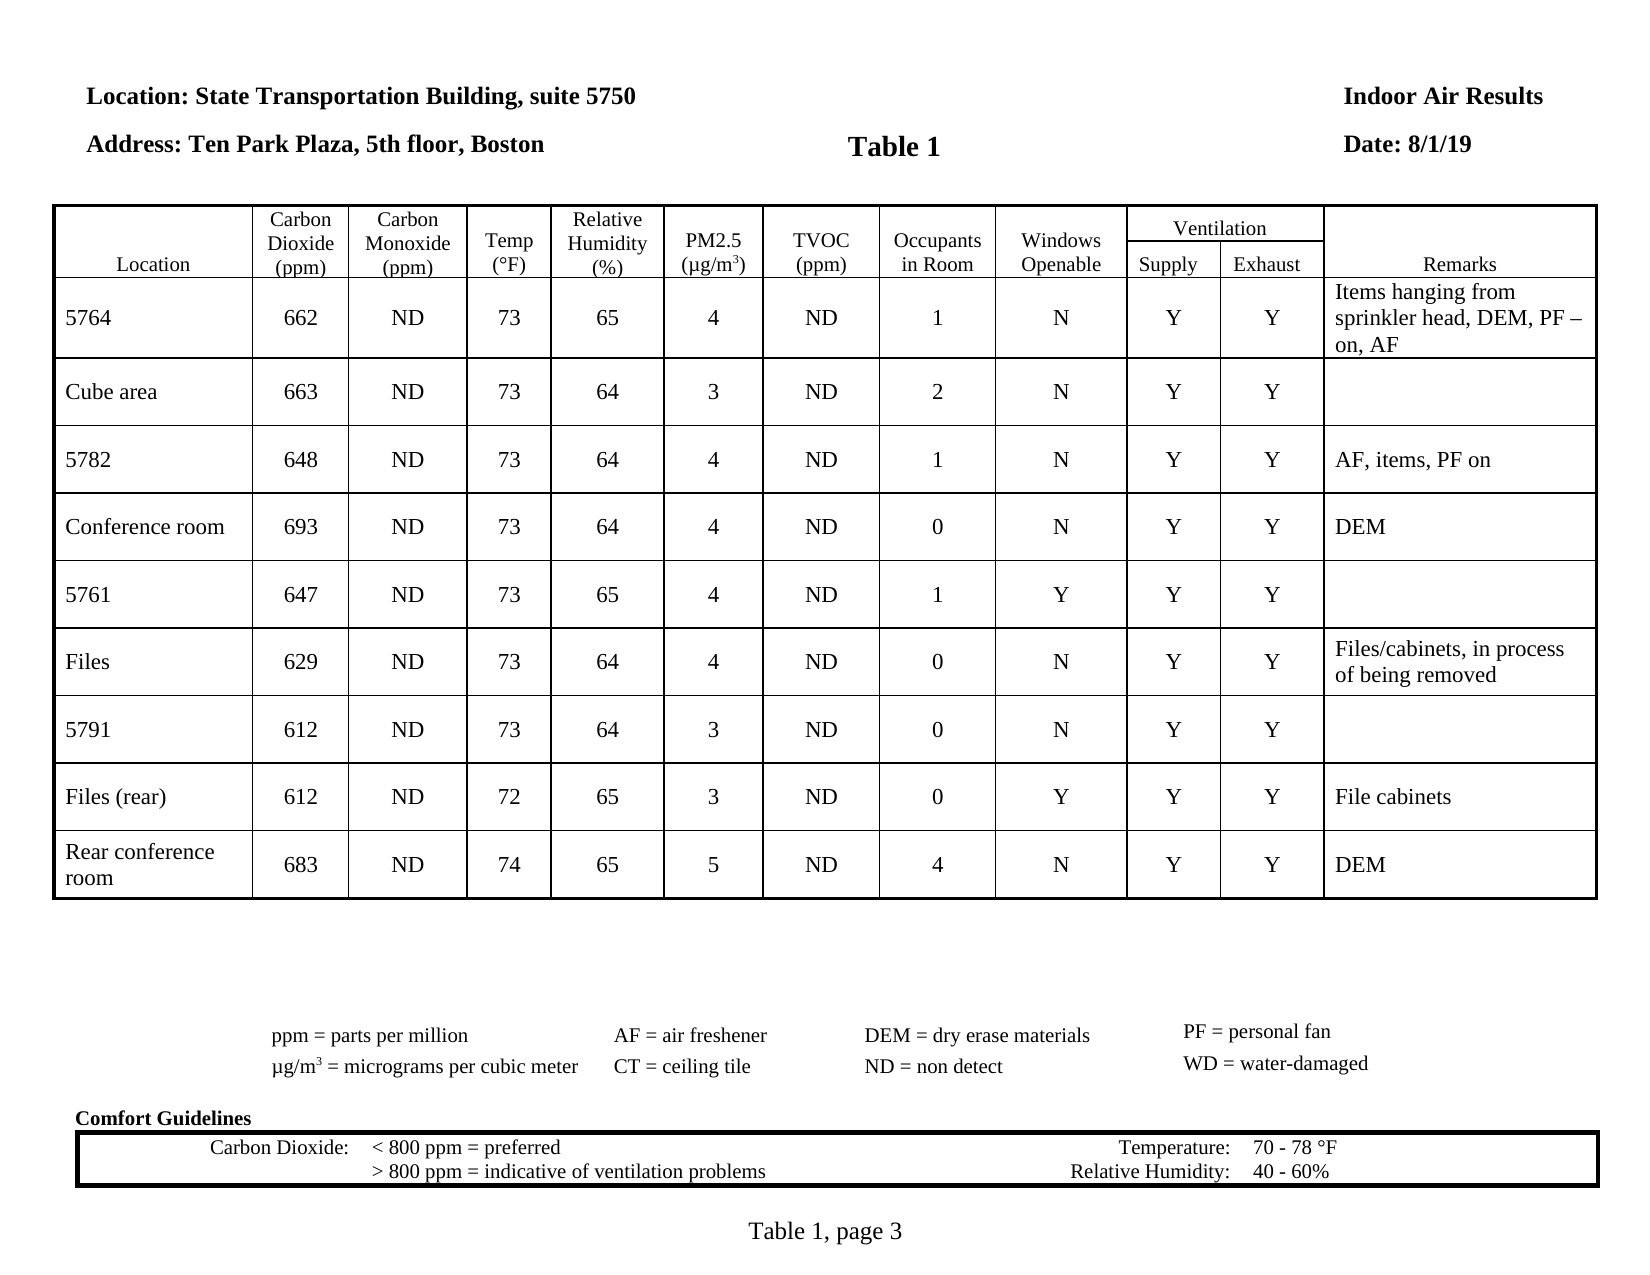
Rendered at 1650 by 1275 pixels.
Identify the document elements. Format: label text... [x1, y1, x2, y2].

table_header Temp (°F) [468, 207, 550, 276]
table_cell 4 [665, 494, 762, 559]
table_cell 73 [468, 696, 550, 762]
table_cell 4 [665, 561, 762, 627]
table_cell 65 [552, 831, 663, 897]
table_cell 64 [552, 426, 663, 492]
table_cell 72 [468, 764, 550, 829]
table_cell 0 [880, 696, 995, 762]
table_header Remarks [1325, 207, 1595, 276]
table_cell ND [764, 278, 879, 357]
table_cell 612 [253, 764, 348, 829]
table_cell Y [1128, 359, 1220, 424]
table_cell 73 [468, 629, 550, 694]
table_cell 4 [665, 426, 762, 492]
table_cell ND [764, 831, 879, 897]
table_cell N [996, 696, 1126, 762]
table_cell N [996, 278, 1126, 357]
table_cell 5791 [56, 696, 252, 762]
table_cell Y [996, 764, 1126, 829]
table_cell 5782 [56, 426, 252, 492]
table_cell 5764 [56, 278, 252, 357]
table_cell 2 [880, 359, 995, 424]
table_cell 3 [665, 359, 762, 424]
table_cell 629 [253, 629, 348, 694]
table_cell ND [349, 494, 466, 559]
table_cell [1325, 561, 1595, 627]
table_cell 663 [253, 359, 348, 424]
table_cell 3 [665, 696, 762, 762]
table_cell Y [1128, 494, 1220, 559]
table_cell Files/cabinets, in process of being removed [1325, 629, 1595, 694]
table_header Location [56, 207, 252, 276]
table_cell N [996, 426, 1126, 492]
table_cell N [996, 831, 1126, 897]
table_cell 4 [880, 831, 995, 897]
table_header TVOC (ppm) [764, 207, 879, 276]
table_header Carbon Monoxide (ppm) [349, 207, 466, 276]
table_cell 74 [468, 831, 550, 897]
table_cell ND [764, 764, 879, 829]
table_cell Files (rear) [56, 764, 252, 829]
table_cell DEM [1325, 831, 1595, 897]
table_cell ND [349, 359, 466, 424]
table_cell 647 [253, 561, 348, 627]
table_cell ND [349, 696, 466, 762]
table_cell [1325, 696, 1595, 762]
table_cell Y [1221, 359, 1323, 424]
table_cell 1 [880, 426, 995, 492]
table_cell Conference room [56, 494, 252, 559]
table_header Relative Humidity (%) [552, 207, 663, 276]
table_cell AF, items, PF on [1325, 426, 1595, 492]
table_cell Y [1221, 764, 1323, 829]
table_cell Rear conference room [56, 831, 252, 897]
table_cell 65 [552, 764, 663, 829]
table_cell 662 [253, 278, 348, 357]
table_cell ND [764, 696, 879, 762]
table_cell 1 [880, 278, 995, 357]
table_cell N [996, 359, 1126, 424]
table_cell Y [1128, 426, 1220, 492]
table_header Ventilation [1128, 207, 1323, 240]
table_cell 4 [665, 278, 762, 357]
table_cell Y [1221, 494, 1323, 559]
table_cell ND [349, 426, 466, 492]
table_cell 1 [880, 561, 995, 627]
table_cell Items hanging from sprinkler head, DEM, PF – on, AF [1325, 278, 1595, 357]
table_cell 612 [253, 696, 348, 762]
table_cell 683 [253, 831, 348, 897]
table_cell 64 [552, 629, 663, 694]
table_cell File cabinets [1325, 764, 1595, 829]
table_cell 4 [665, 629, 762, 694]
table_cell 0 [880, 764, 995, 829]
table_cell ND [764, 426, 879, 492]
table_cell [1325, 359, 1595, 424]
table_cell Exhaust [1221, 242, 1323, 276]
table_cell Y [1128, 561, 1220, 627]
table_cell Y [1128, 696, 1220, 762]
table_cell N [996, 629, 1126, 694]
table_cell ND [764, 629, 879, 694]
table_cell ND [349, 629, 466, 694]
table_cell 73 [468, 561, 550, 627]
table_cell 5761 [56, 561, 252, 627]
table_cell Y [1128, 764, 1220, 829]
table_cell 64 [552, 359, 663, 424]
table_cell Y [1128, 278, 1220, 357]
table_cell ND [349, 831, 466, 897]
table_header PM2.5 (µg/m3) [665, 207, 762, 276]
table_cell 64 [552, 696, 663, 762]
table_cell 73 [468, 426, 550, 492]
table_cell 65 [552, 561, 663, 627]
table_cell Y [1221, 831, 1323, 897]
table_cell Y [1221, 629, 1323, 694]
table_header Carbon Dioxide (ppm) [253, 207, 348, 276]
table_cell Supply [1128, 242, 1220, 276]
table_cell 73 [468, 494, 550, 559]
table_header Windows Openable [996, 207, 1126, 276]
table_cell ND [349, 561, 466, 627]
table_cell Files [56, 629, 252, 694]
table_cell Y [1221, 561, 1323, 627]
table_cell ND [349, 764, 466, 829]
table_cell Y [1221, 426, 1323, 492]
table_cell ND [764, 494, 879, 559]
table_cell 5 [665, 831, 762, 897]
table_cell Y [1221, 278, 1323, 357]
table_cell 0 [880, 629, 995, 694]
table_cell 648 [253, 426, 348, 492]
table_cell Cube area [56, 359, 252, 424]
table_cell Y [1128, 629, 1220, 694]
table_cell 64 [552, 494, 663, 559]
table_cell 73 [468, 278, 550, 357]
table_cell Y [996, 561, 1126, 627]
table_cell DEM [1325, 494, 1595, 559]
table_header Occupants in Room [880, 207, 995, 276]
table_cell Y [1128, 831, 1220, 897]
table_cell 73 [468, 359, 550, 424]
table_cell 0 [880, 494, 995, 559]
table_cell 65 [552, 278, 663, 357]
table_cell 693 [253, 494, 348, 559]
table_cell 3 [665, 764, 762, 829]
table_cell ND [764, 561, 879, 627]
table_cell Y [1221, 696, 1323, 762]
table_cell N [996, 494, 1126, 559]
table_cell ND [764, 359, 879, 424]
table_cell ND [349, 278, 466, 357]
